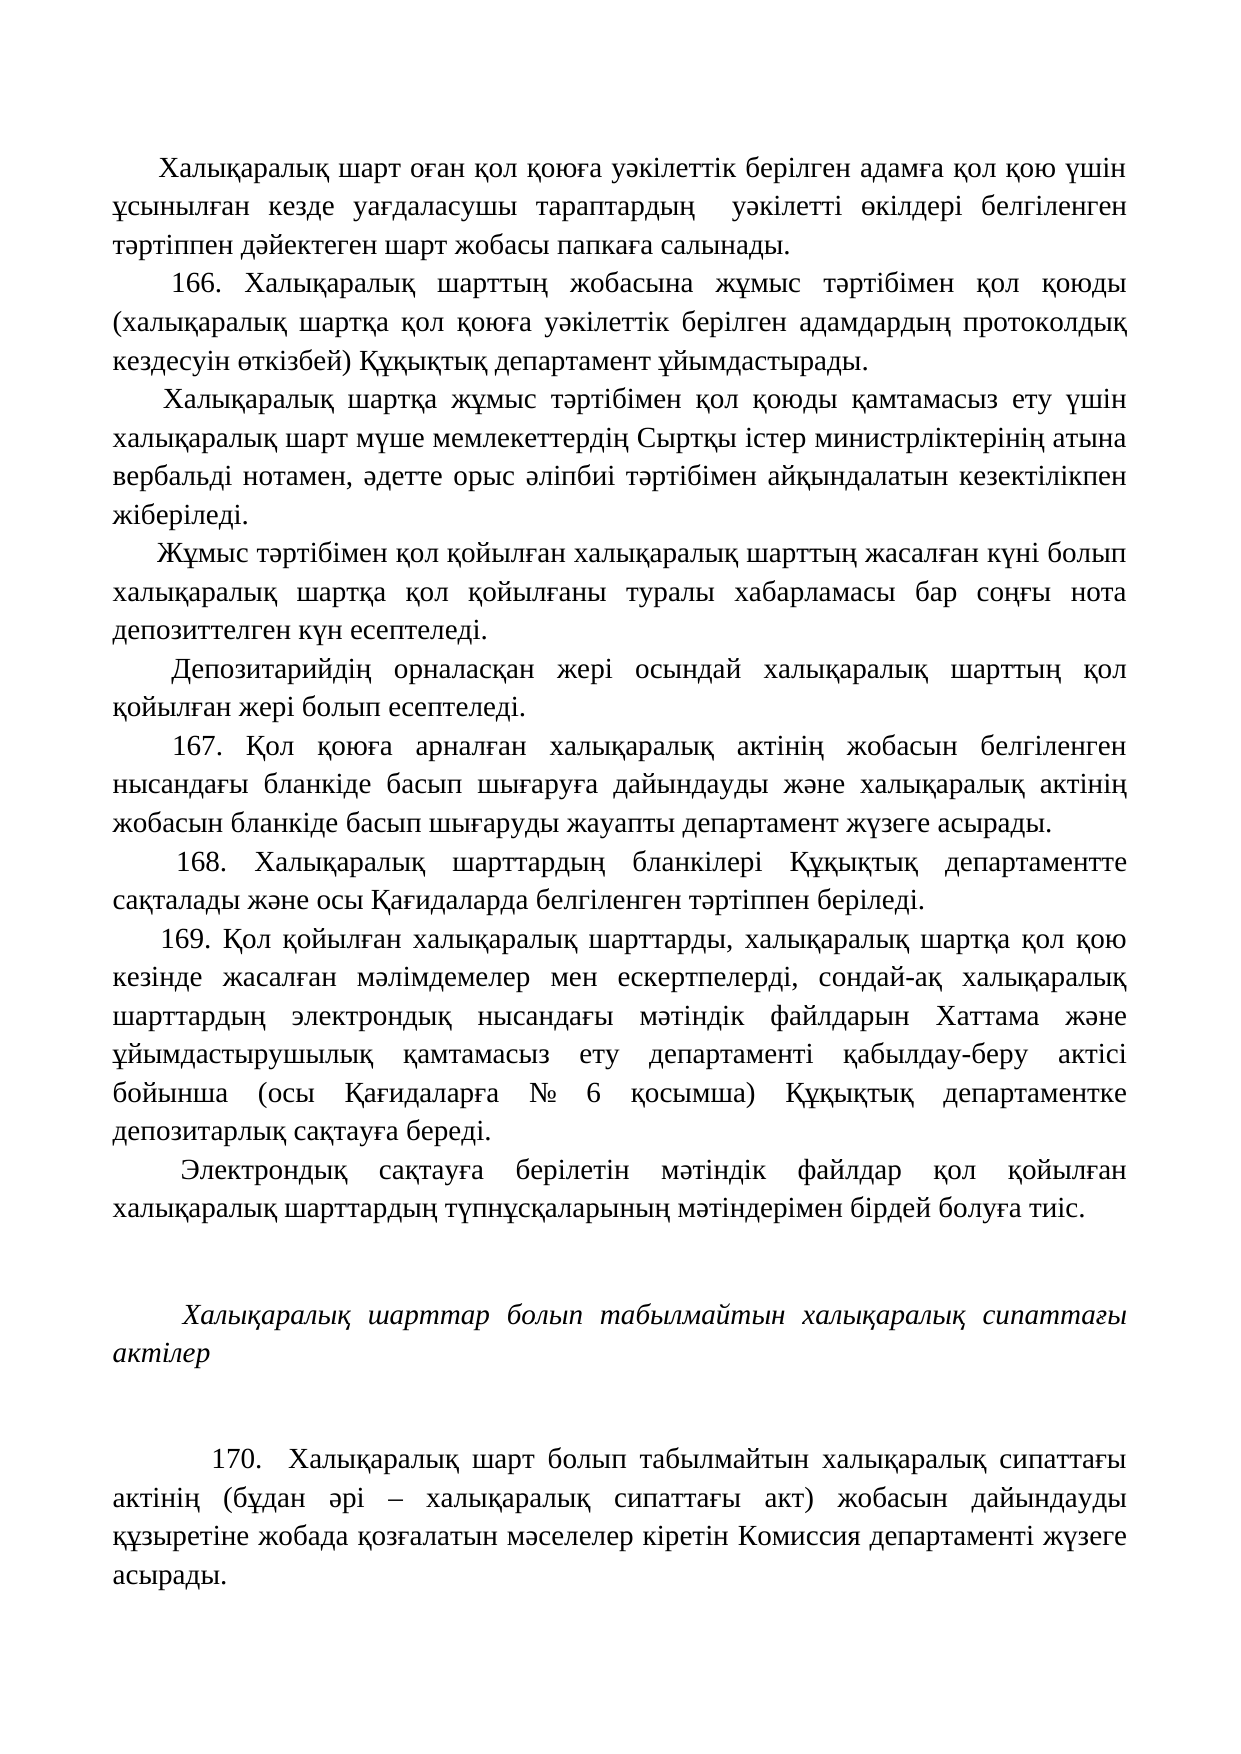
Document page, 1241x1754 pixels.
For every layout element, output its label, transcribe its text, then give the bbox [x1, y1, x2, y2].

text Электрондық сақтауға берілетін мәтіндік файлдар қол қойылған халықаралық шарттардың түпнұсқаларының мәтіндерімен бірдей болуға тиіс. [112, 1152, 1128, 1224]
text 170. Халықаралық шарт болып табылмайтын халықаралық сипаттағы актінің (бұдан әрі – халықаралық сипаттағы акт) жобасын дайындауды құзыретіне жобада қозғалатын мәселелер кіретін Комиссия департаменті жүзеге асырады. [112, 1441, 1128, 1591]
text 167. Қол қоюға арналған халықаралық актінің жобасын белгіленген нысандағы бланкіде басып шығаруға дайындауды және халықаралық актінің жобасын бланкіде басып шығаруды жауапты департамент жүзеге асырады. [112, 728, 1128, 839]
text Депозитарийдің орналасқан жері осындай халықаралық шарттың қол қойылған жері болып есептеледі. [112, 651, 1128, 723]
text Жұмыс тәртібімен қол қойылған халықаралық шарттың жасалған күні болып халықаралық шартқа қол қойылғаны туралы хабарламасы бар соңғы нота депозиттелген күн есептеледі. [112, 535, 1128, 646]
text Халықаралық шарт оған қол қоюға уәкілеттік берілген адамға қол қою үшін ұсынылған кезде уағдаласушы тараптардың уәкілетті өкілдері белгіленген тәртіппен дәйектеген шарт жобасы папкаға салынады. [112, 150, 1128, 261]
text 169. Қол қойылған халықаралық шарттарды, халықаралық шартқа қол қою кезінде жасалған мәлімдемелер мен ескертпелерді, сондай-ақ халықаралық шарттардың электрондық нысандағы мәтіндік файлдарын Хаттама және ұйымдастырушылық қамтамасыз ету департаменті қабылдау-беру актісі бойынша (осы Қағидаларға № 6 қосымша) Құқықтық департаментке депозитарлық сақтауға береді. [112, 921, 1128, 1147]
text 168. Халықаралық шарттардың бланкілері Құқықтық департаментте сақталады және осы Қағидаларда белгіленген тәртіппен беріледі. [112, 844, 1128, 916]
text Халықаралық шарттар болып табылмайтын халықаралық сипаттағы актілер [112, 1297, 1128, 1369]
text 166. Халықаралық шарттың жобасына жұмыс тәртібімен қол қоюды (халықаралық шартқа қол қоюға уәкілеттік берілген адамдардың протоколдық кездесуін өткізбей) Құқықтық департамент ұйымдастырады. [112, 266, 1128, 376]
text Халықаралық шартқа жұмыс тәртібімен қол қоюды қамтамасыз ету үшін халықаралық шарт мүше мемлекеттердің Сыртқы істер министрліктерінің атына вербальді нотамен, әдетте орыс әліпбиі тәртібімен айқындалатын кезектілікпен жіберіледі. [112, 381, 1128, 530]
